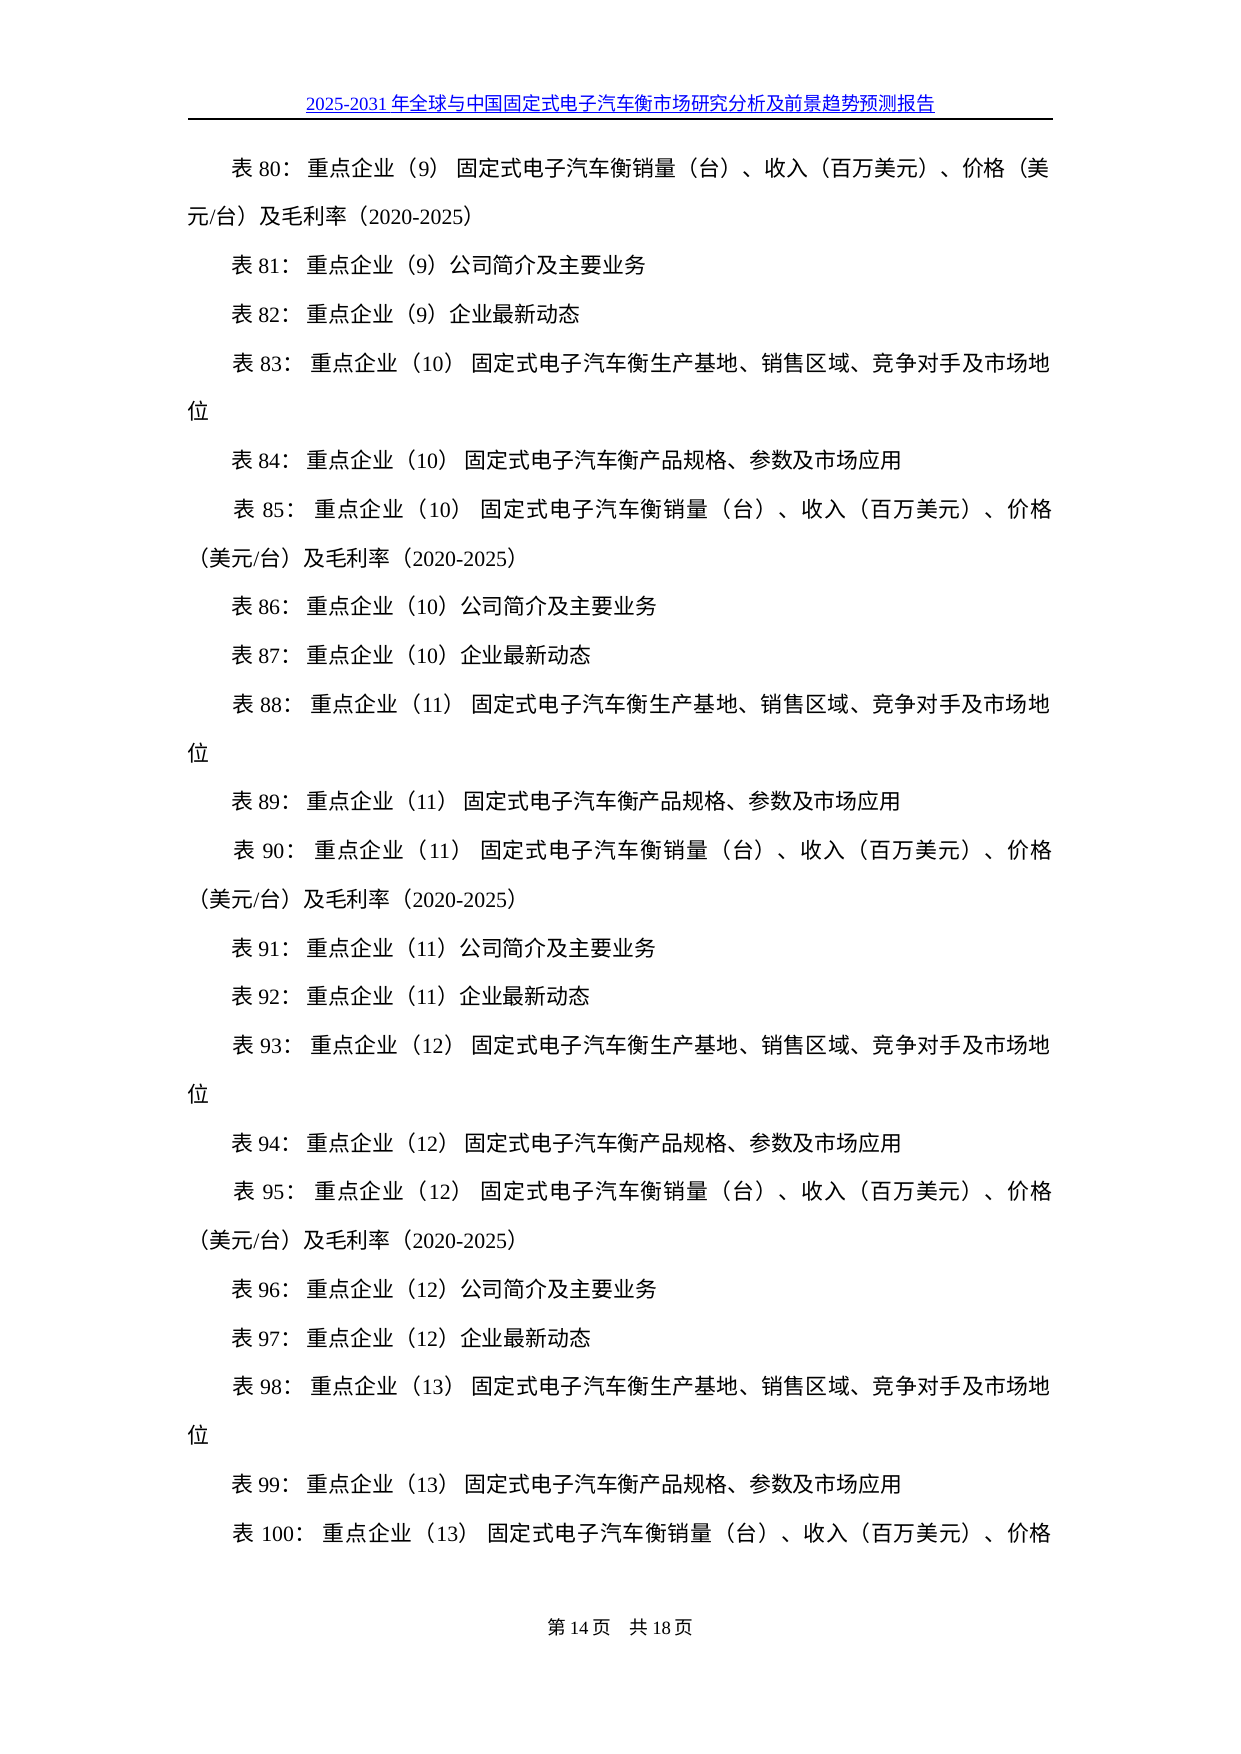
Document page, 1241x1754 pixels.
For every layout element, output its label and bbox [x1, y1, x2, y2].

text [187, 150, 1053, 1548]
